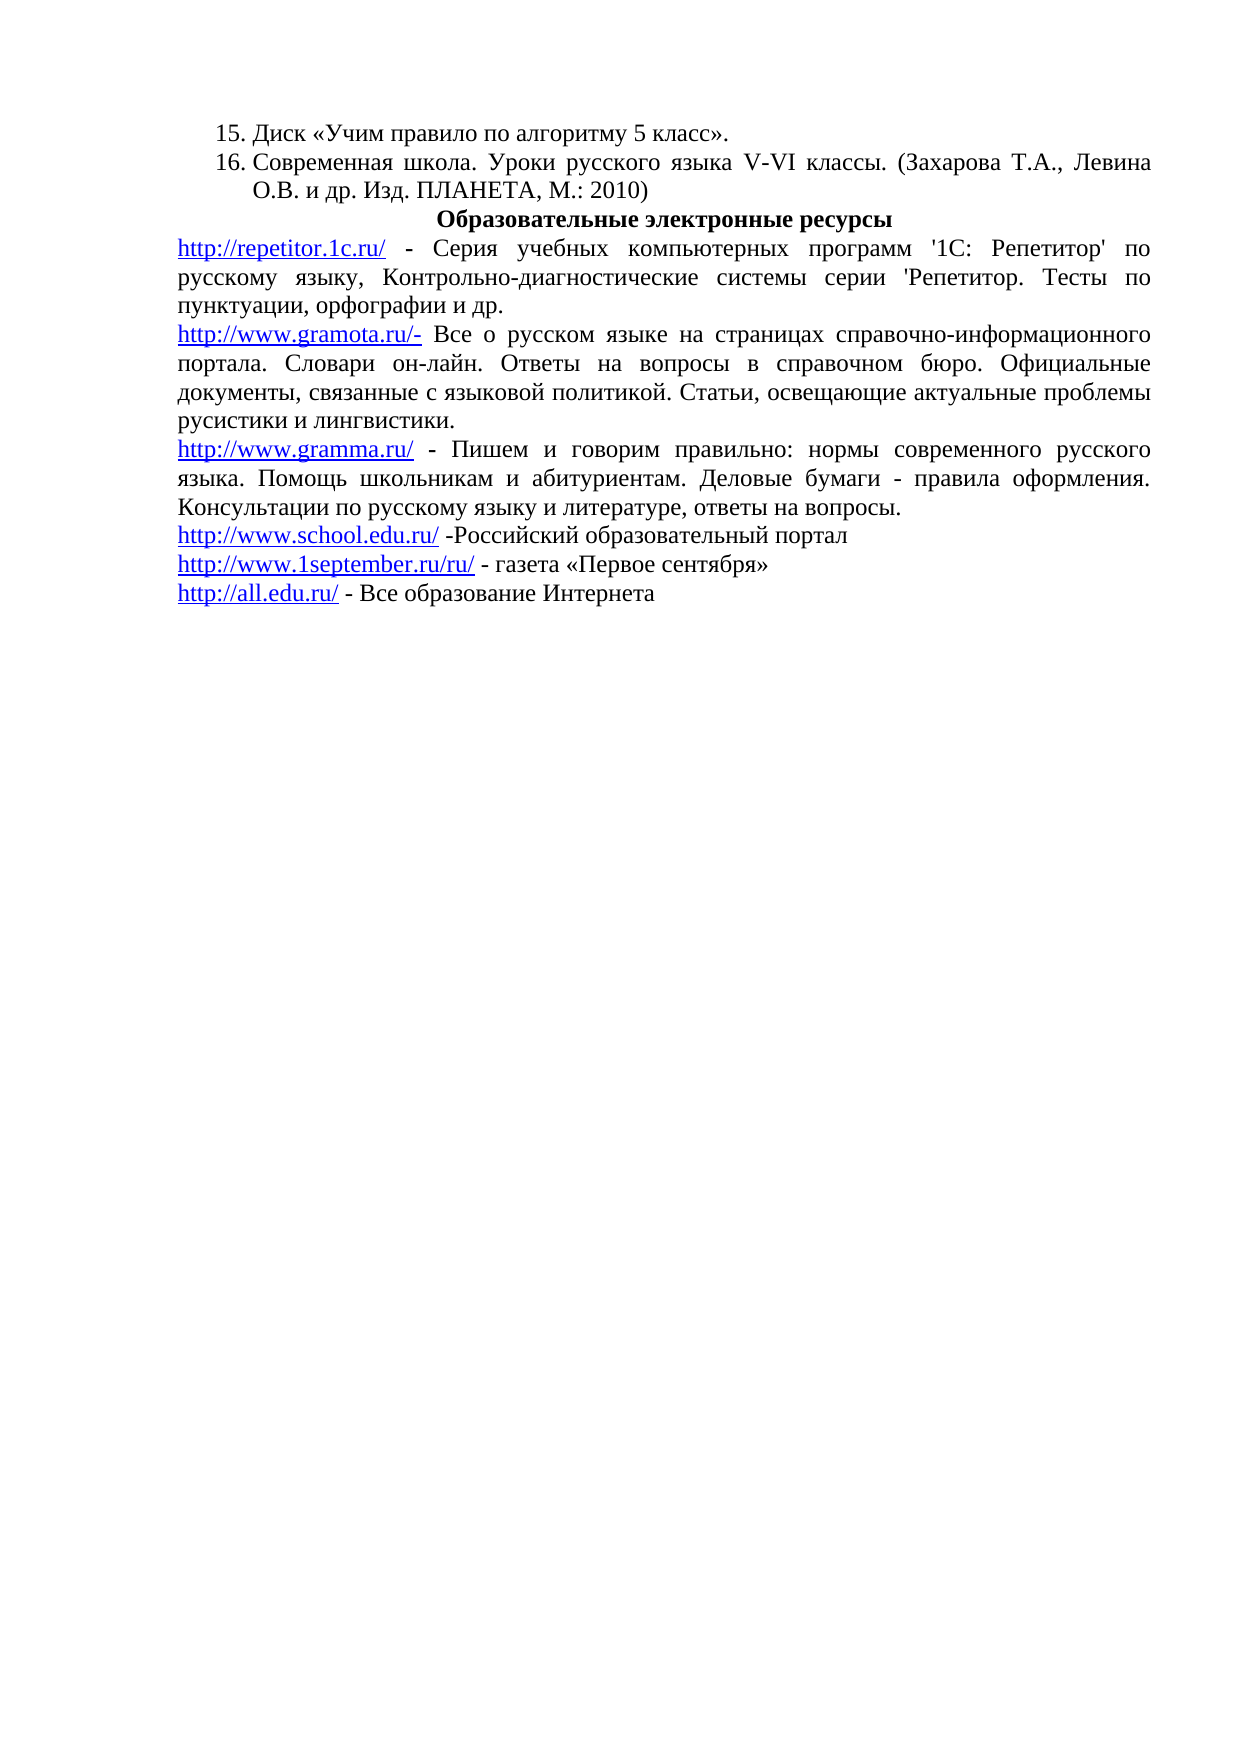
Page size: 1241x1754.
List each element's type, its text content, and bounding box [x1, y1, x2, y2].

list Диск «Учим правило по алгоритму 5 класс». [215, 118, 1152, 147]
text http://www.1september.ru/ru/ - газета «Первое сентября» [177, 549, 1152, 578]
text http://www.gramma.ru/ - Пишем и говорим правильно: нормы современного русского языка. Помощь школьникам и абитуриентам. Деловые бумаги - правила оформления. Консультации по русскому языку и литературе, ответы на вопросы. [177, 434, 1152, 521]
text http://www.gramota.ru/- Все о русском языке на страницах справочно-информационного портала. Словари он-лайн. Ответы на вопросы в справочном бюро. Официальные документы, связанные с языковой политикой. Статьи, освещающие актуальные проблемы русистики и лингвистики. [177, 319, 1152, 434]
text Образовательные электронные ресурсы [177, 204, 1152, 233]
text http://repetitor.1c.ru/ - Серия учебных компьютерных программ '1С: Репетитор' по русскому языку, Контрольно-диагностические системы серии 'Репетитор. Тесты по пунктуации, орфографии и др. [177, 233, 1152, 319]
list Современная школа. Уроки русского языка V-VI классы. (Захарова Т.А., Левина О.В. и др. Изд. ПЛАНЕТА, М.: 2010) [215, 147, 1152, 204]
text http://www.school.edu.ru/ -Российский образовательный портал [177, 521, 1152, 549]
text http://all.edu.ru/ - Все образование Интернета [177, 578, 1152, 607]
